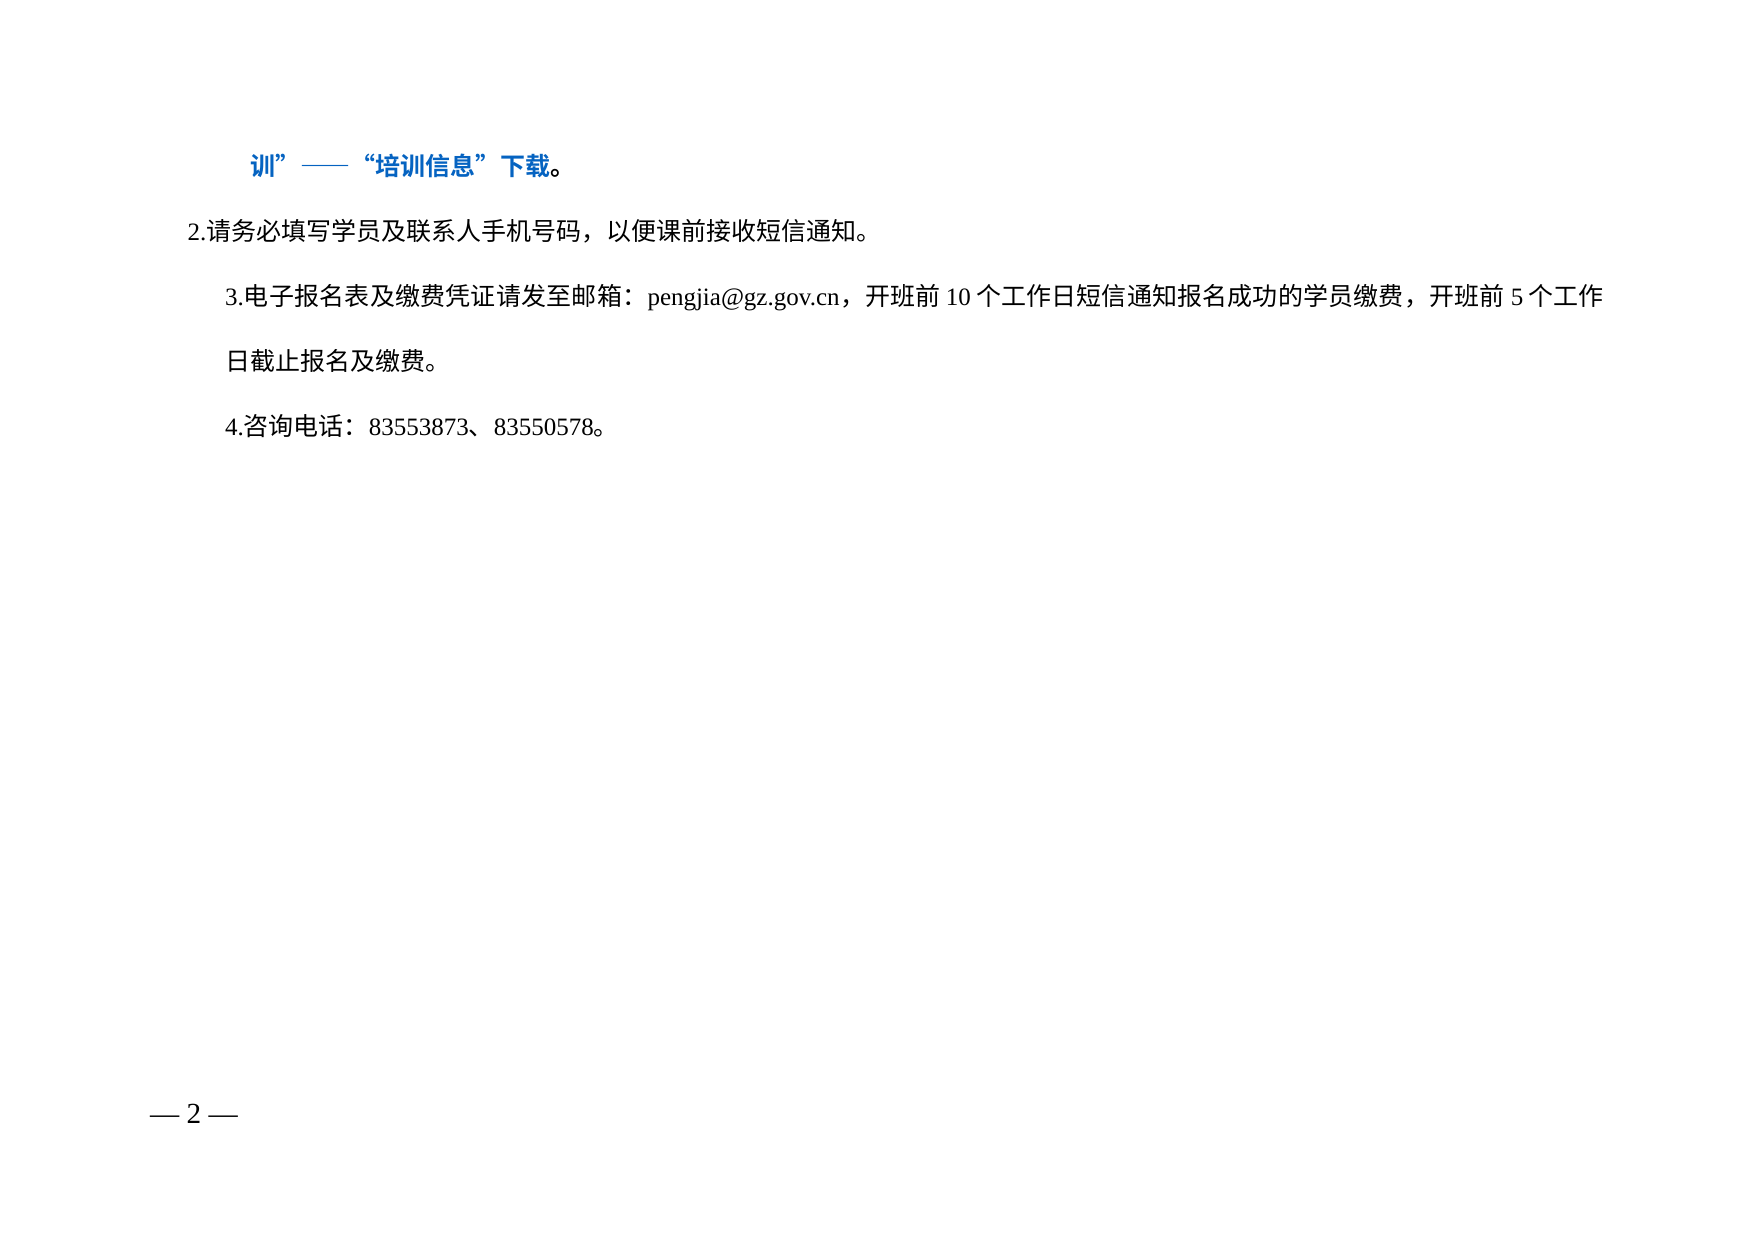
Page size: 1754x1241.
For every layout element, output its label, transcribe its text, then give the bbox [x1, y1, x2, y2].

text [150, 132, 1604, 197]
text 2.请务必填写学员及联系人手机号码，以便课前接收短信通知。 [150, 197, 1604, 262]
text 4.咨询电话：83553873、83550578。 [150, 392, 1604, 457]
text 3.电子报名表及缴费凭证请发至邮箱：pengjia@gz.gov.cn，开班前10个工作日短信通知报名成功的学员缴费，开班前5个工作日截止报名及缴费。 [225, 262, 1604, 392]
